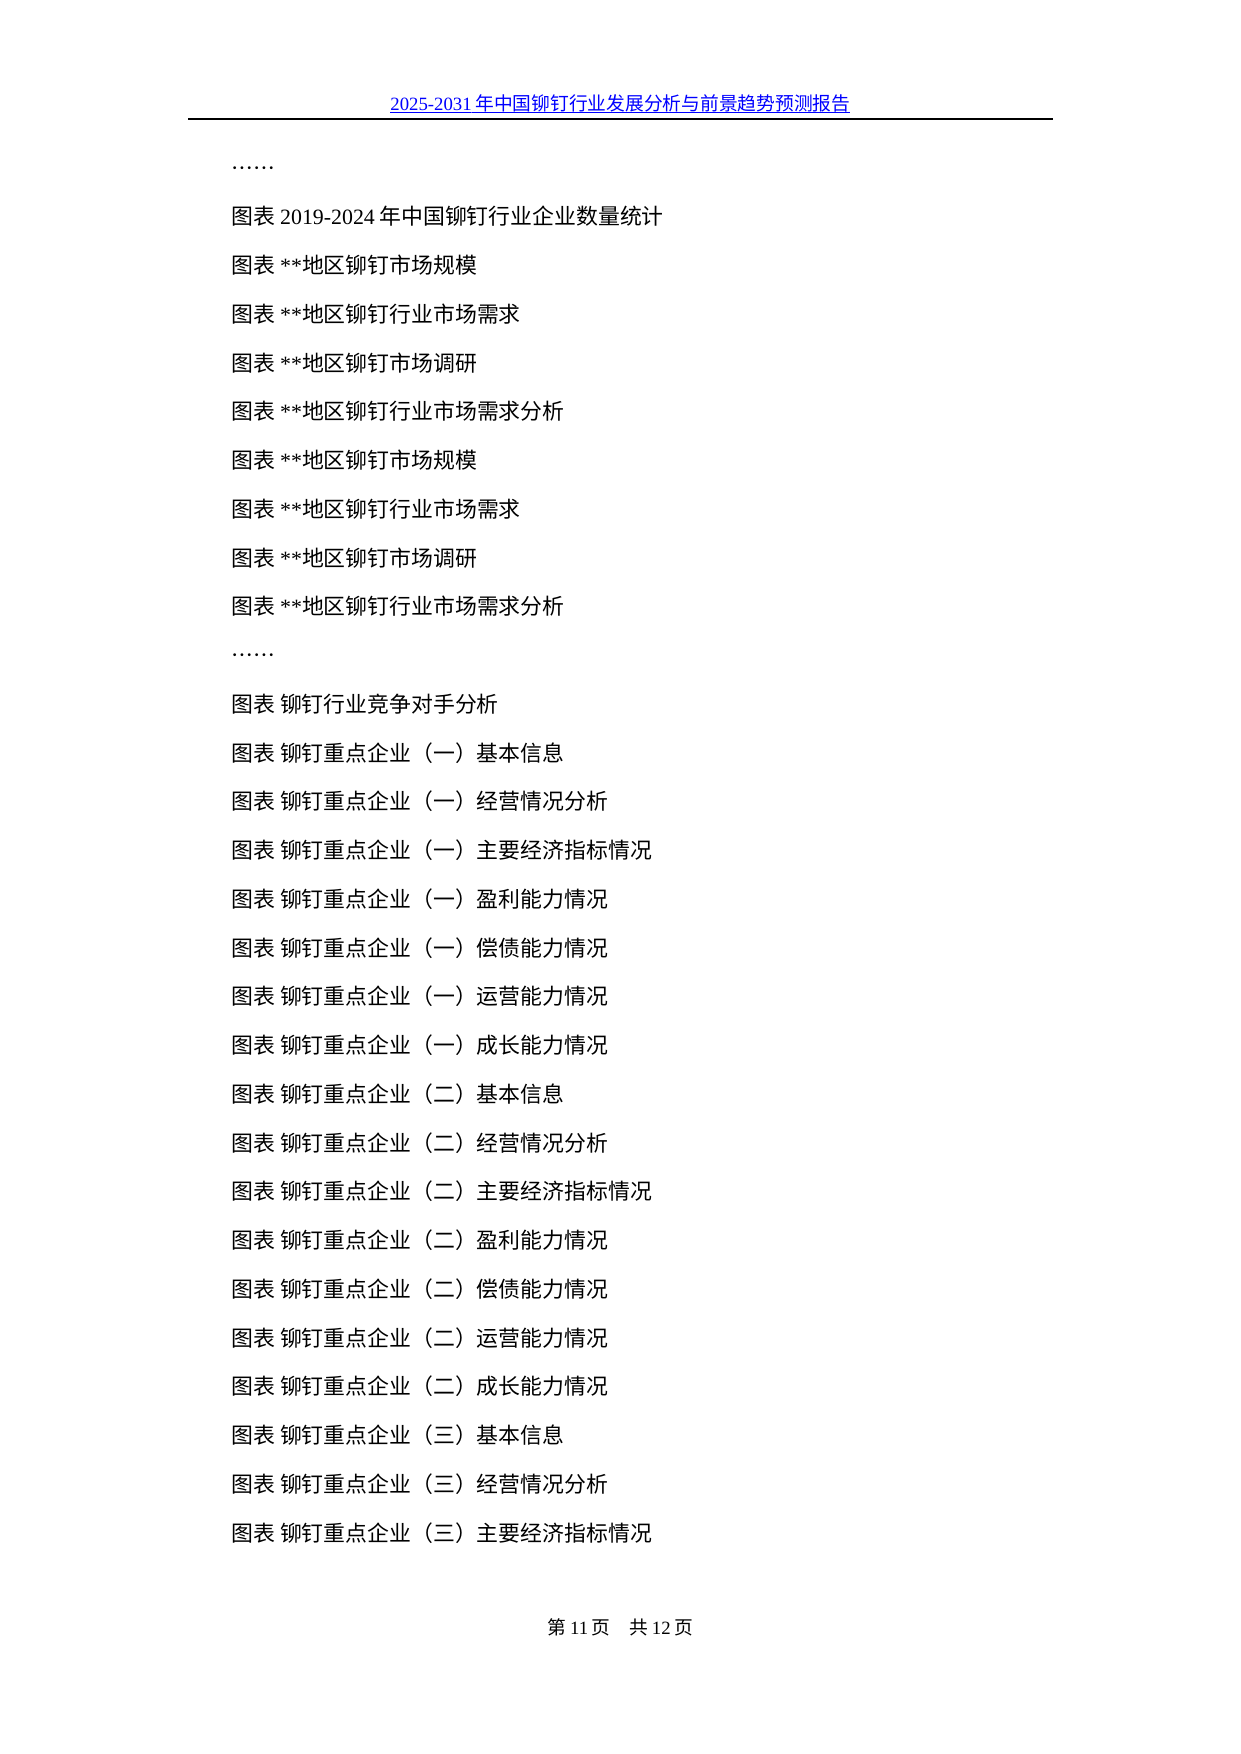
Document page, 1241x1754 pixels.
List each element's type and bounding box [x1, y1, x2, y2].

text [187, 150, 1053, 1548]
